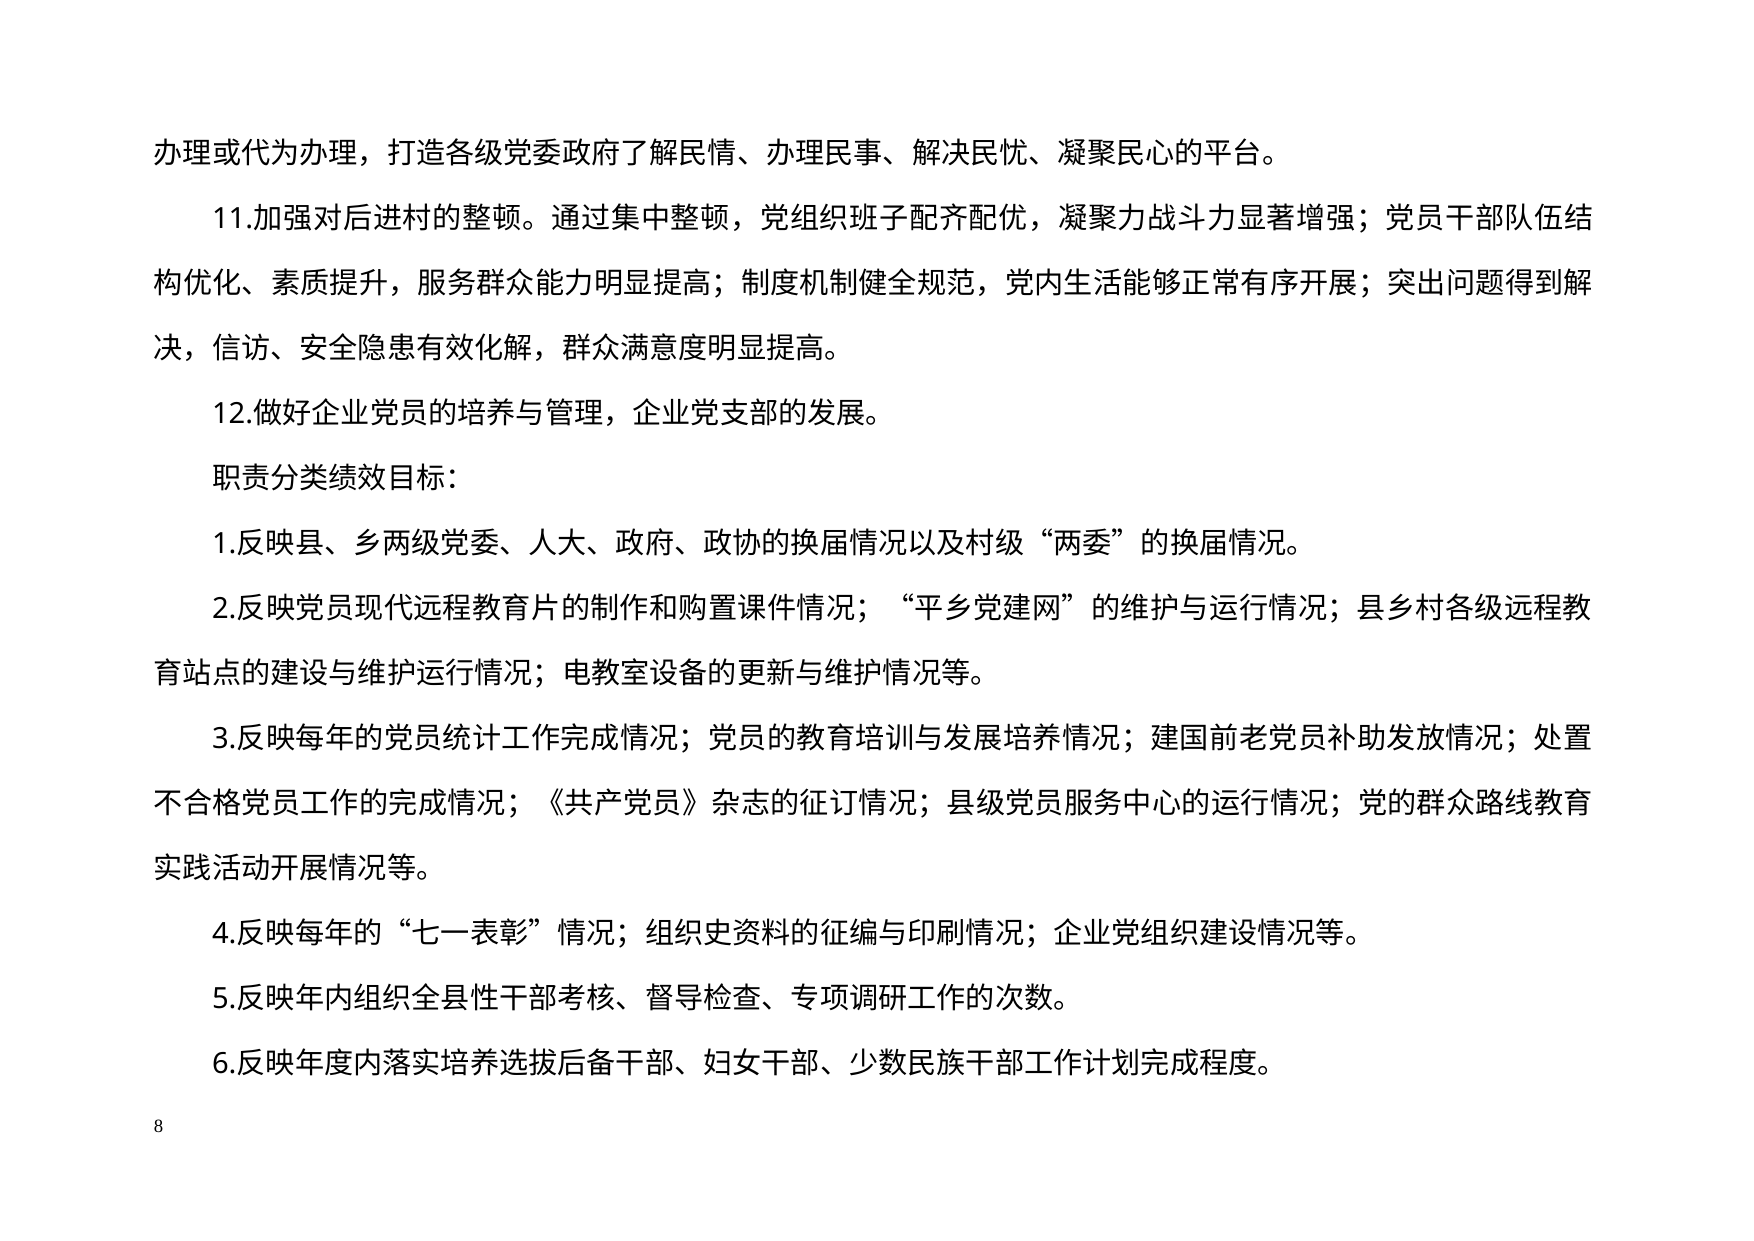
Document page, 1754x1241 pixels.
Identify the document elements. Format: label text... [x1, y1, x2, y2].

text 3.反映每年的党员统计工作完成情况；党员的教育培训与发展培养情况；建国前老党员补助发放情况；处置不合格党员工作的完成情况；《共产党员》杂志的征订情况；县级党员服务中心的运行情况；党的群众路线教育实践活动开展情况等。 [153, 703, 1594, 898]
text 1.反映县、乡两级党委、人大、政府、政协的换届情况以及村级“两委”的换届情况。 [153, 508, 1594, 573]
text 5.反映年内组织全县性干部考核、督导检查、专项调研工作的次数。 [153, 963, 1594, 1028]
text 12.做好企业党员的培养与管理，企业党支部的发展。 [153, 378, 1594, 443]
text 6.反映年度内落实培养选拔后备干部、妇女干部、少数民族干部工作计划完成程度。 [153, 1028, 1594, 1093]
text 职责分类绩效目标： [153, 443, 1594, 508]
text 4.反映每年的“七一表彰”情况；组织史资料的征编与印刷情况；企业党组织建设情况等。 [153, 898, 1594, 963]
text 11.加强对后进村的整顿。通过集中整顿，党组织班子配齐配优，凝聚力战斗力显著增强；党员干部队伍结构优化、素质提升，服务群众能力明显提高；制度机制健全规范，党内生活能够正常有序开展；突出问题得到解决，信访、安全隐患有效化解，群众满意度明显提高。 [153, 183, 1594, 378]
text 2.反映党员现代远程教育片的制作和购置课件情况；“平乡党建网”的维护与运行情况；县乡村各级远程教育站点的建设与维护运行情况；电教室设备的更新与维护情况等。 [153, 573, 1594, 703]
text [153, 118, 1594, 183]
